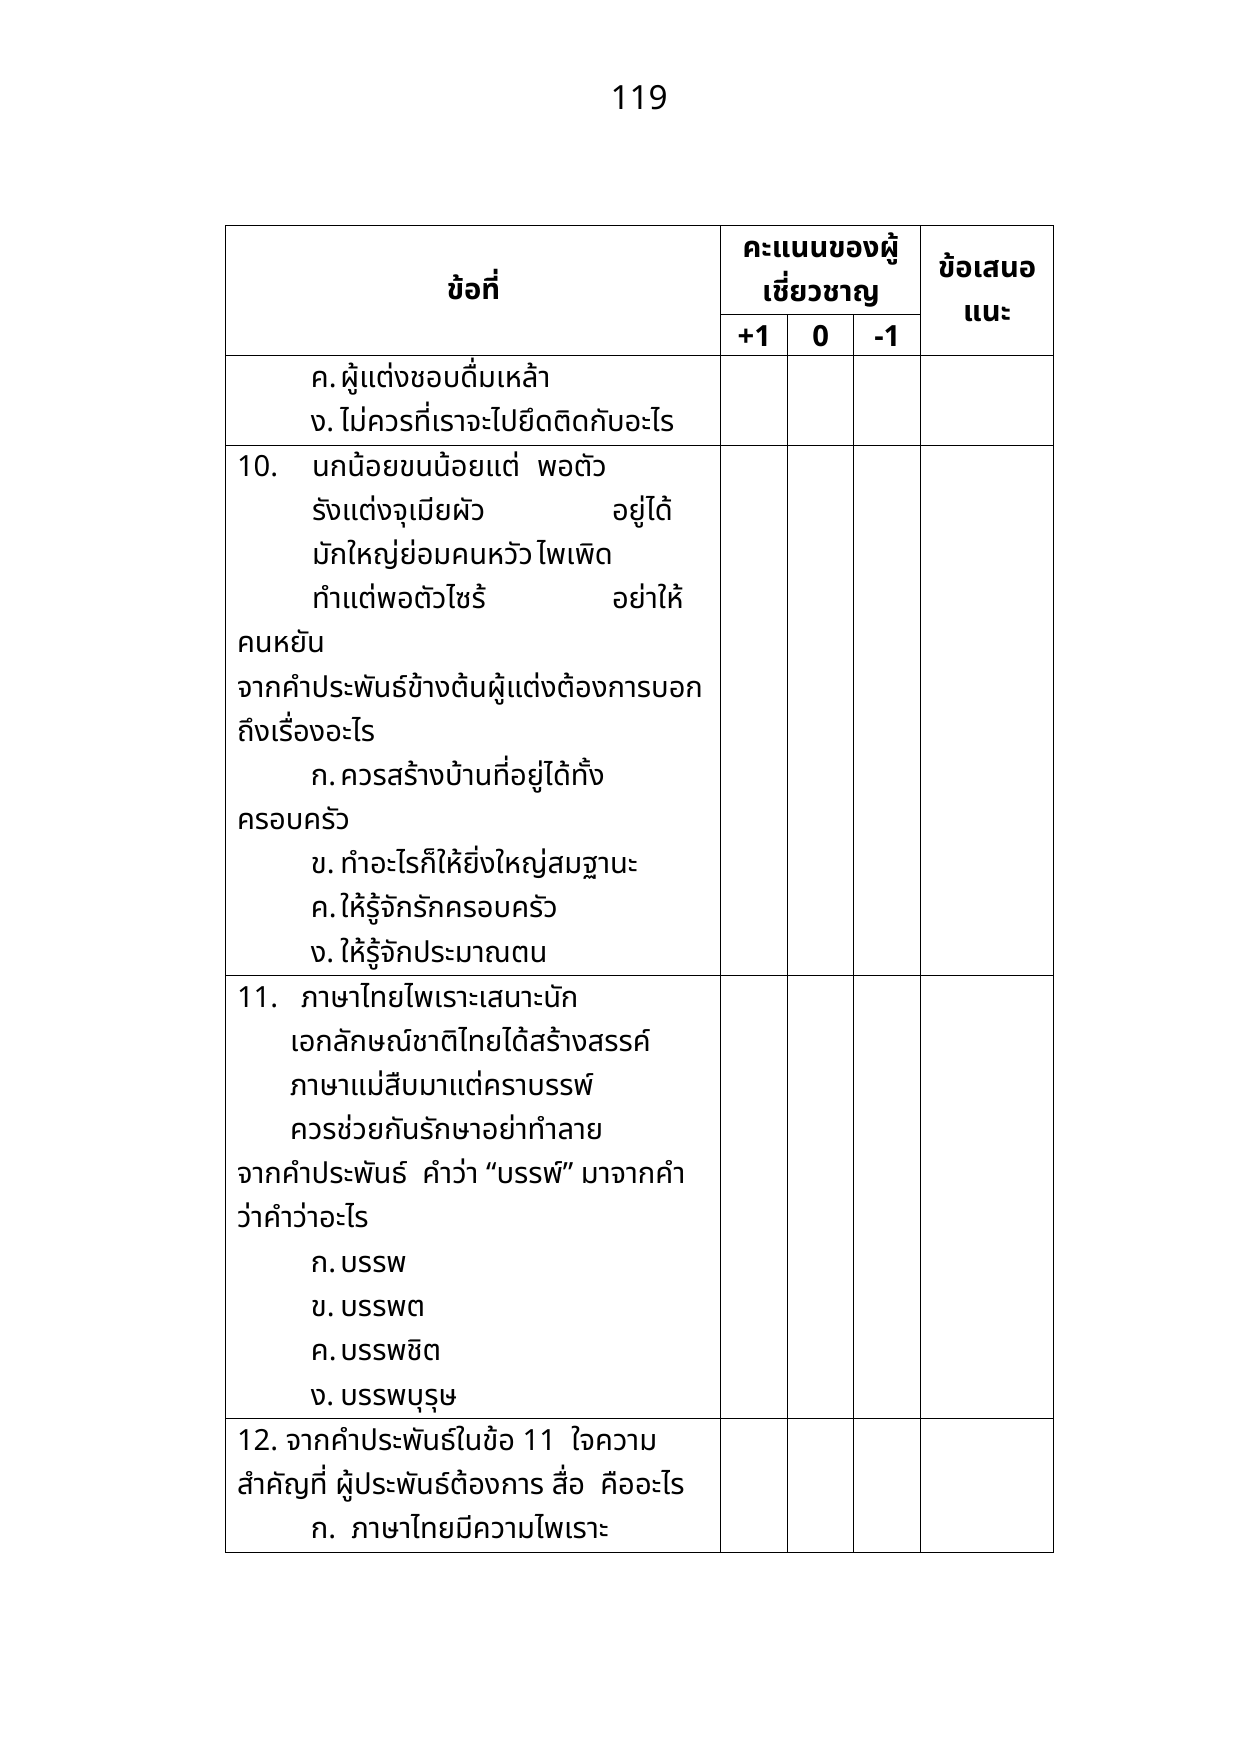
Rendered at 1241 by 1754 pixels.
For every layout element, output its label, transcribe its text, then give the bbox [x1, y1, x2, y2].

table_cell 10. นกน้อยขนน้อยแต่ พอตัว รังแต่งจุเมียผัว อยู่ได้ มักใหญ่ย่อมคนหวัว ไพเพิด ทำแต่พอตัวไซร้ อย่าให้คนหยัน จากคำประพันธ์ข้างต้นผู้แต่งต้องการบอกถึงเรื่องอะไร ก. ควรสร้างบ้านที่อยู่ได้ทั้งครอบครัว ข. ทำอะไรก็ให้ยิ่งใหญ่สมฐานะ ค. ให้รู้จักรักครอบครัว ง. ให้รู้จักประมาณตน [226, 446, 720, 975]
table_cell [854, 356, 920, 444]
table_cell [921, 356, 1053, 444]
table_cell [788, 446, 853, 975]
table_cell [921, 976, 1053, 1418]
table_cell 11. ภาษาไทยไพเราะเสนาะนัก เอกลักษณ์ชาติไทยได้สร้างสรรค์ ภาษาแม่สืบมาแต่คราบรรพ์ ควรช่วยกันรักษาอย่าทำลาย จากคำประพันธ์ คำว่า “บรรพ์” มาจากคำว่าคำว่าอะไร ก. บรรพ ข. บรรพต ค. บรรพชิต ง. บรรพบุรุษ [226, 976, 720, 1418]
table_cell [788, 1419, 853, 1552]
table_cell -1 [854, 315, 920, 355]
table_cell [788, 356, 853, 444]
table_cell 0 [788, 315, 853, 355]
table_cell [226, 356, 720, 444]
table_cell [788, 976, 853, 1418]
table_cell [854, 446, 920, 975]
table_cell [854, 1419, 920, 1552]
table_cell [854, 976, 920, 1418]
table_header ข้อที่ [226, 226, 720, 355]
table_cell [721, 446, 787, 975]
table_cell [921, 1419, 1053, 1552]
table_cell [721, 1419, 787, 1552]
table_header ข้อเสนอแนะ [921, 226, 1053, 355]
table_cell [721, 356, 787, 444]
table_cell +1 [721, 315, 787, 355]
table_header คะแนนของผู้เชี่ยวชาญ [721, 226, 920, 314]
table_cell [721, 976, 787, 1418]
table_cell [226, 1419, 720, 1552]
table_cell [921, 446, 1053, 975]
